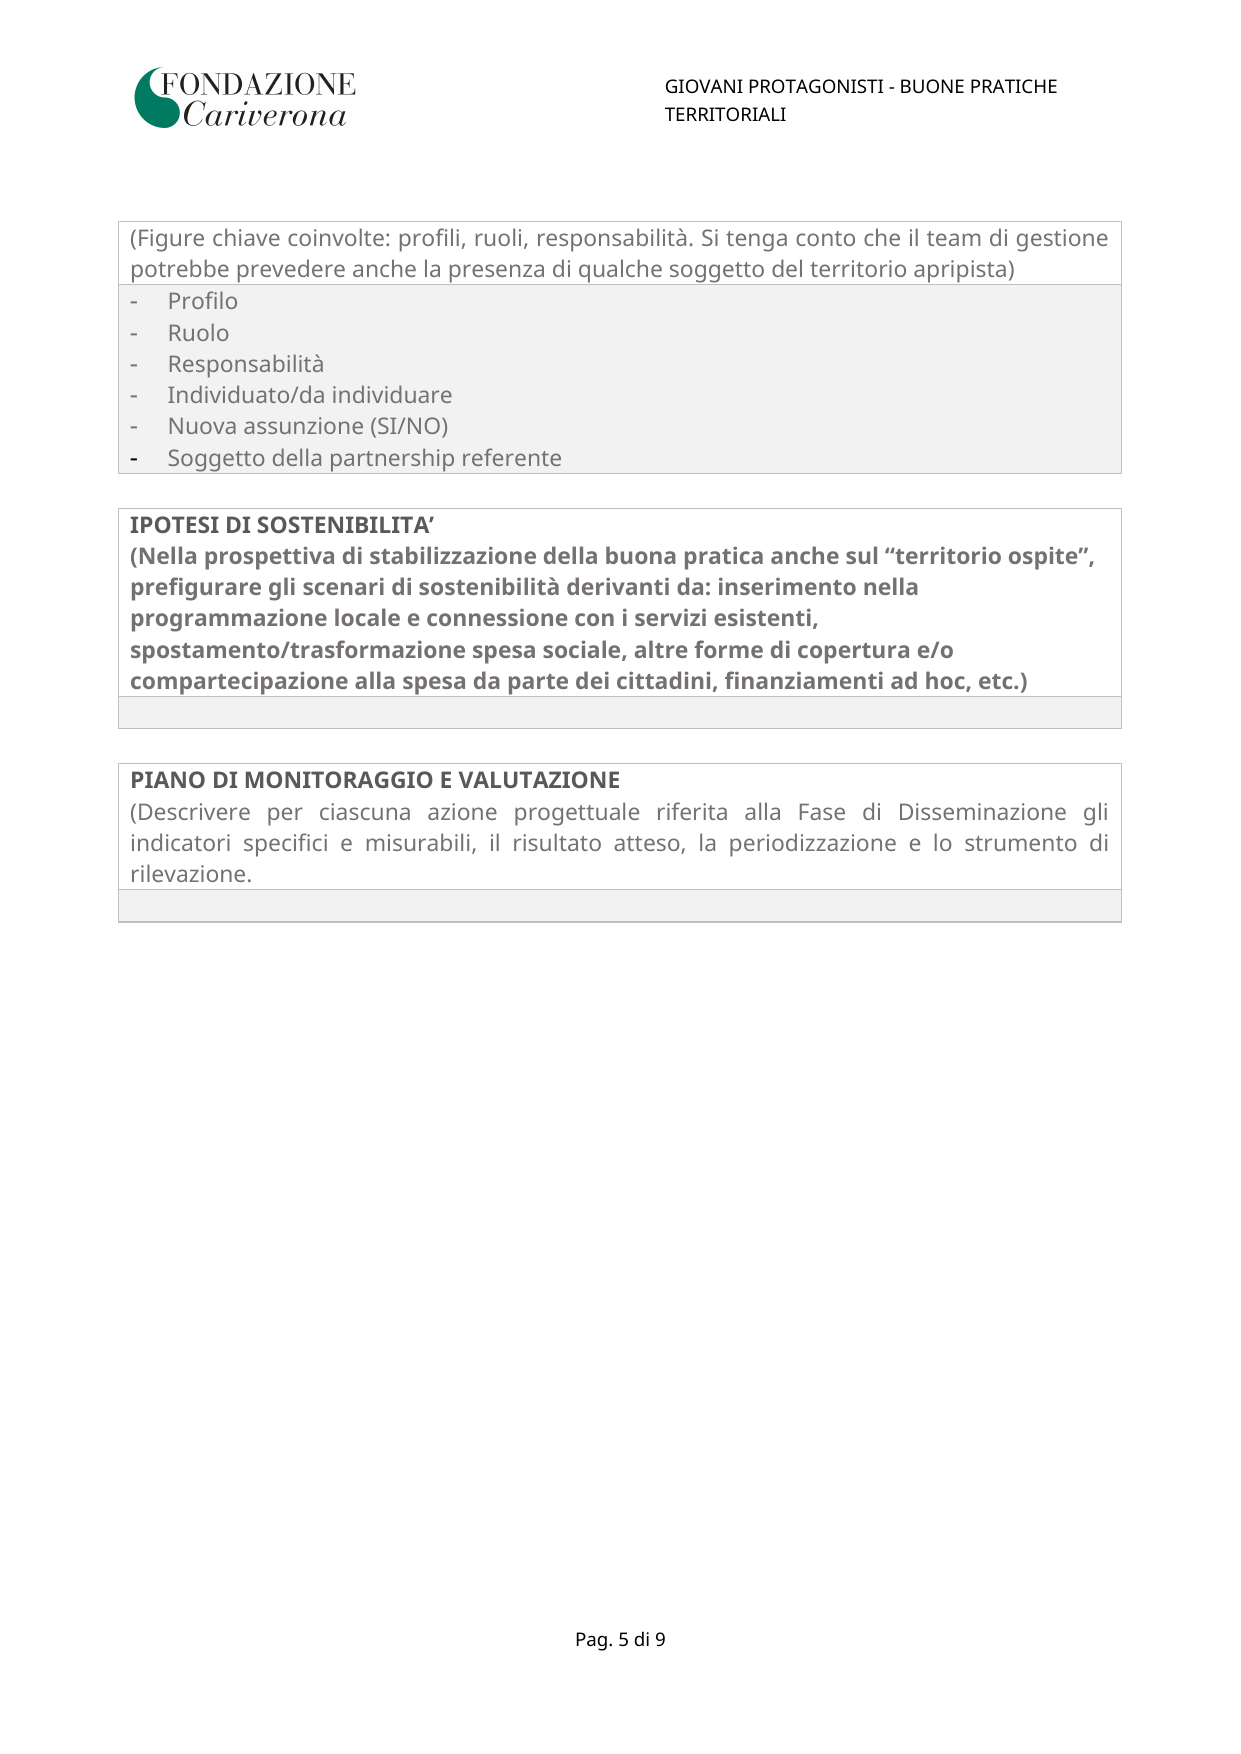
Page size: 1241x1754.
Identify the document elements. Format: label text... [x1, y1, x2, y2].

picture [129, 65, 361, 130]
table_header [119, 222, 1121, 284]
table_header IPOTESI DI SOSTENIBILITA’ (Nella prospettiva di stabilizzazione della buona pratica anche sul “territorio ospite”, prefigurare gli scenari di sostenibilità derivanti da: inserimento nella programmazione locale e connessione con i servizi esistenti, spostamento/trasformazione spesa sociale, altre forme di copertura e/o compartecipazione alla spesa da parte dei cittadini, finanziamenti ad hoc, etc.) [119, 509, 1121, 696]
table_cell Profilo Ruolo Responsabilità Individuato/da individuare Nuova assunzione (SI/NO) Soggetto della partnership referente [119, 285, 1121, 473]
table_cell [119, 697, 1121, 728]
table_cell [119, 890, 1121, 921]
table_header PIANO DI MONITORAGGIO E VALUTAZIONE (Descrivere per ciascuna azione progettuale riferita alla Fase di Disseminazione gli indicatori specifici e misurabili, il risultato atteso, la periodizzazione e lo strumento di rilevazione. [119, 764, 1121, 889]
